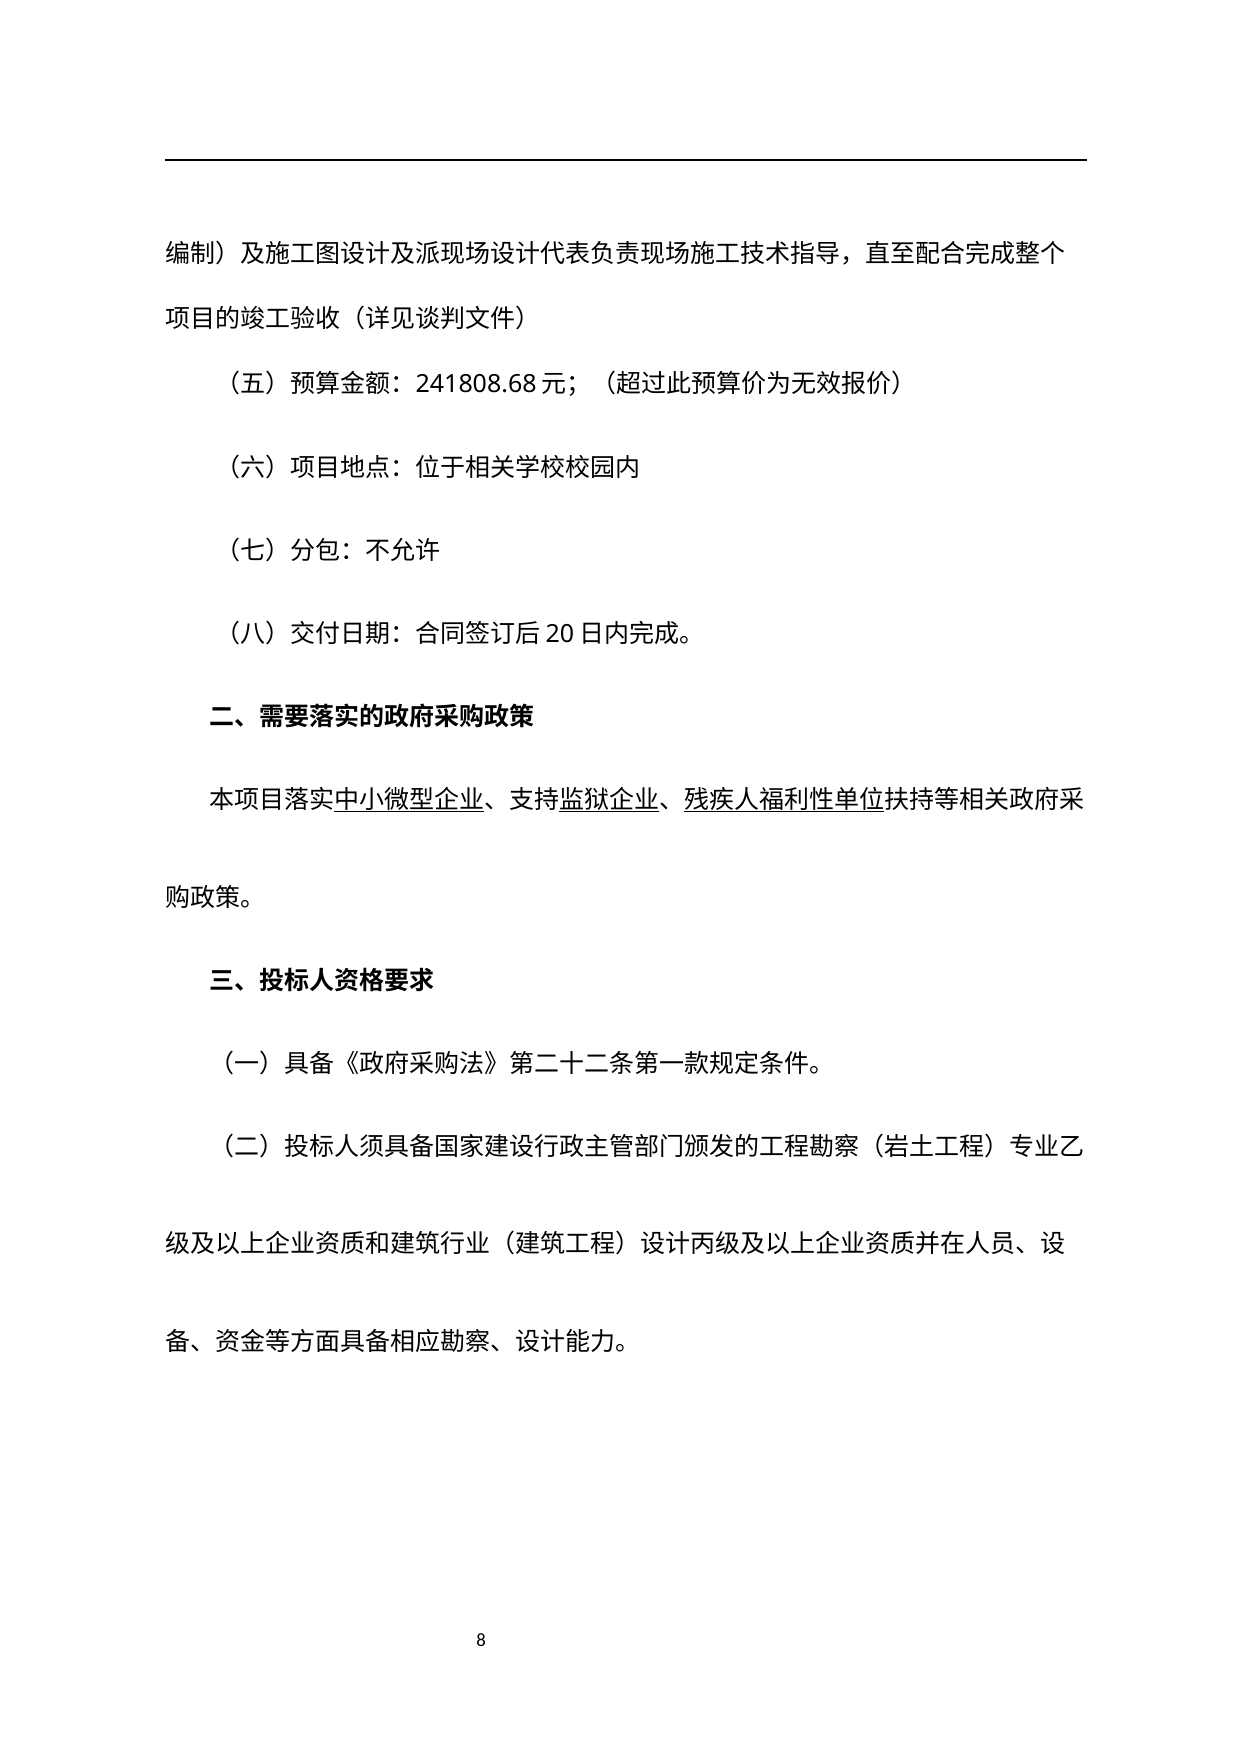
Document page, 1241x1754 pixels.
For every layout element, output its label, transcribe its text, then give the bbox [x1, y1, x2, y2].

text 二、需要落实的政府采购政策 [165, 682, 1087, 747]
text （七）分包：不允许 [165, 516, 1087, 581]
text （八）交付日期：合同签订后20日内完成。 [165, 599, 1087, 664]
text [165, 219, 1087, 349]
text 本项目落实中小微型企业、支持监狱企业、残疾人福利性单位扶持等相关政府采购政策。 [165, 765, 1087, 928]
text 三、投标人资格要求 [165, 946, 1087, 1011]
text （六）项目地点：位于相关学校校园内 [165, 433, 1087, 498]
text （二）投标人须具备国家建设行政主管部门颁发的工程勘察（岩土工程）专业乙级及以上企业资质和建筑行业（建筑工程）设计丙级及以上企业资质并在人员、设备、资金等方面具备相应勘察、设计能力。 [165, 1112, 1087, 1372]
text （一）具备《政府采购法》第二十二条第一款规定条件。 [165, 1029, 1087, 1094]
text （五）预算金额：241808.68元；（超过此预算价为无效报价） [165, 349, 1087, 414]
